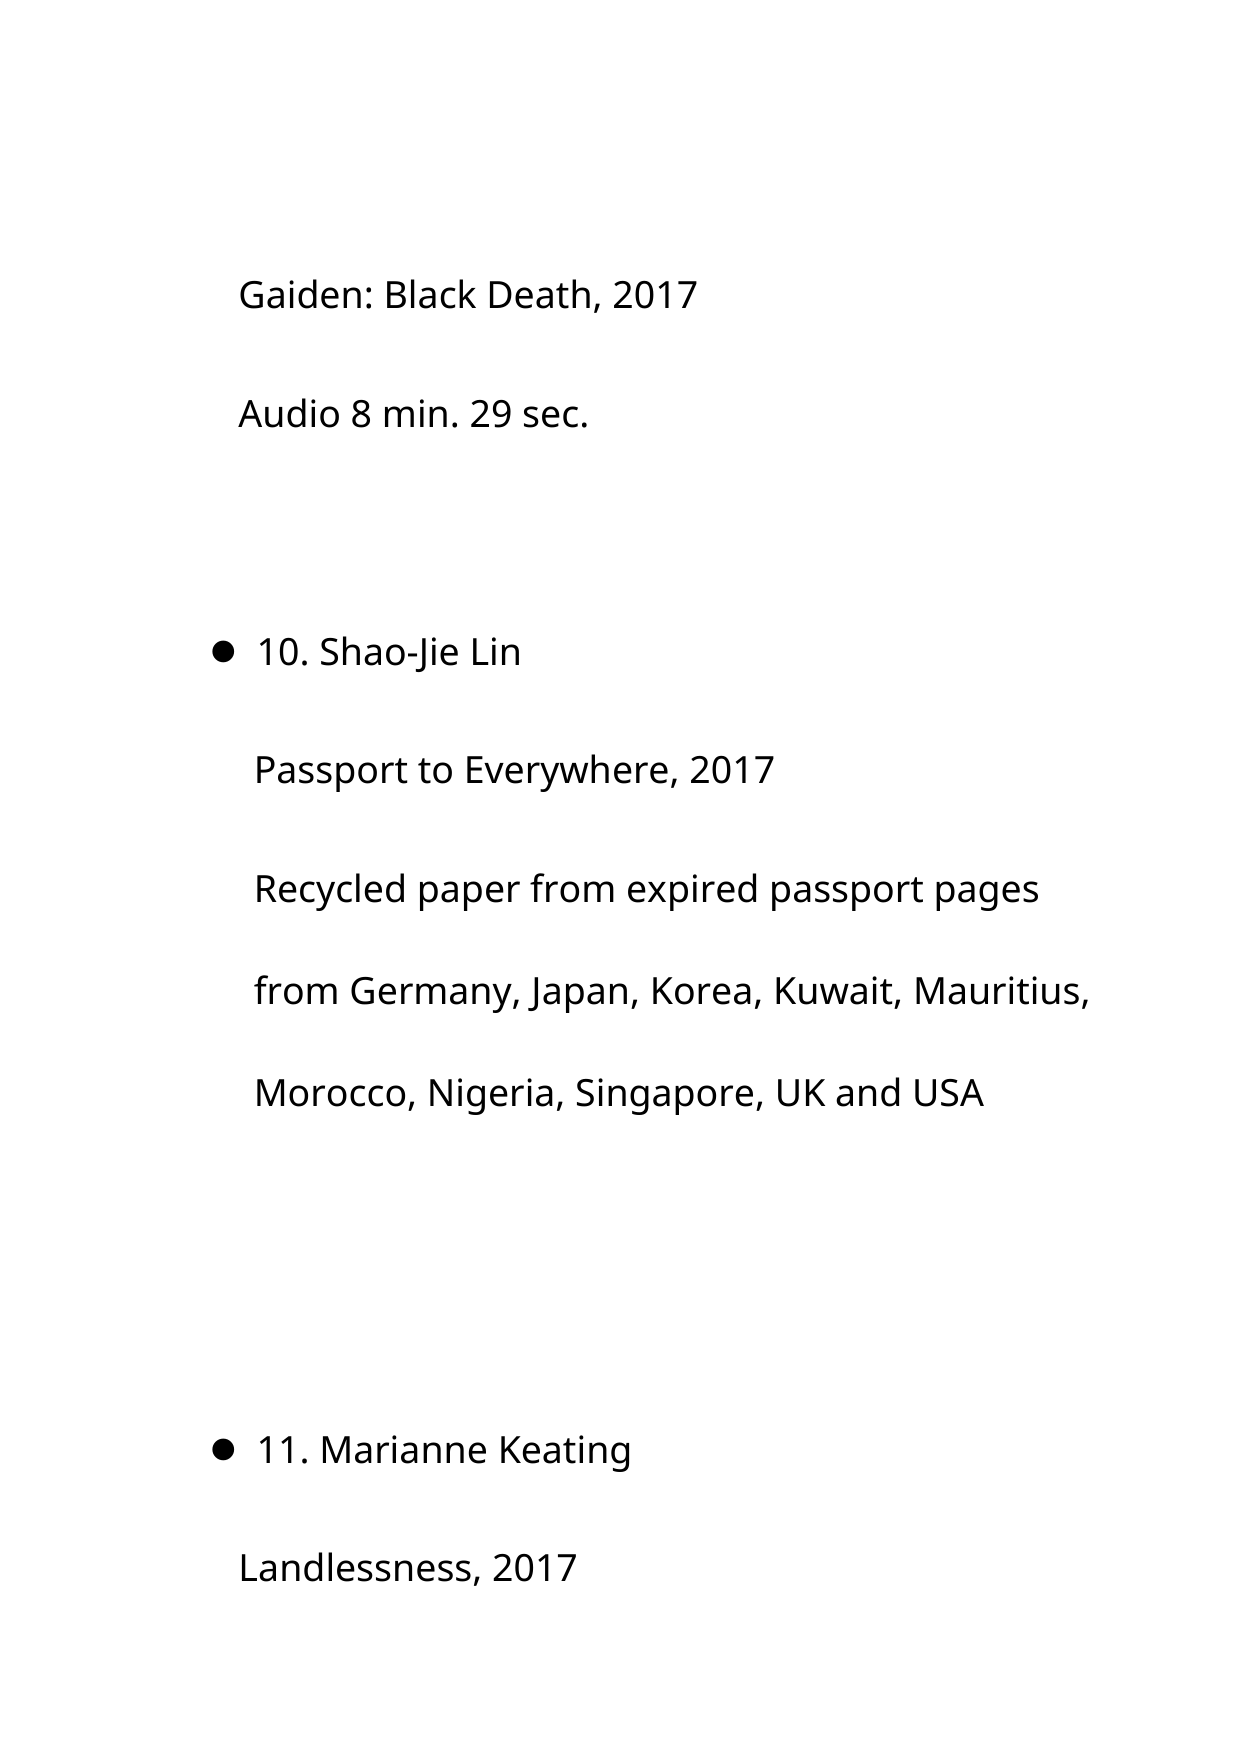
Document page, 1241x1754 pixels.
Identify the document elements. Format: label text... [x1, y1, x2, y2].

text Recycled paper from expired passport pages from Germany, Japan, Korea, Kuwait, Mauritius, Morocco, Nigeria, Singapore, UK and USA [253, 862, 1124, 1118]
text Audio 8 min. 29 sec. [209, 387, 1124, 438]
text 10. Shao-Jie Lin [209, 625, 1124, 676]
text Landlessness, 2017 [209, 1542, 1124, 1593]
text Passport to Everywhere, 2017 [253, 744, 1124, 795]
text Gaiden: Black Death, 2017 [209, 269, 1124, 320]
text 11. Marianne Keating [209, 1423, 1124, 1474]
